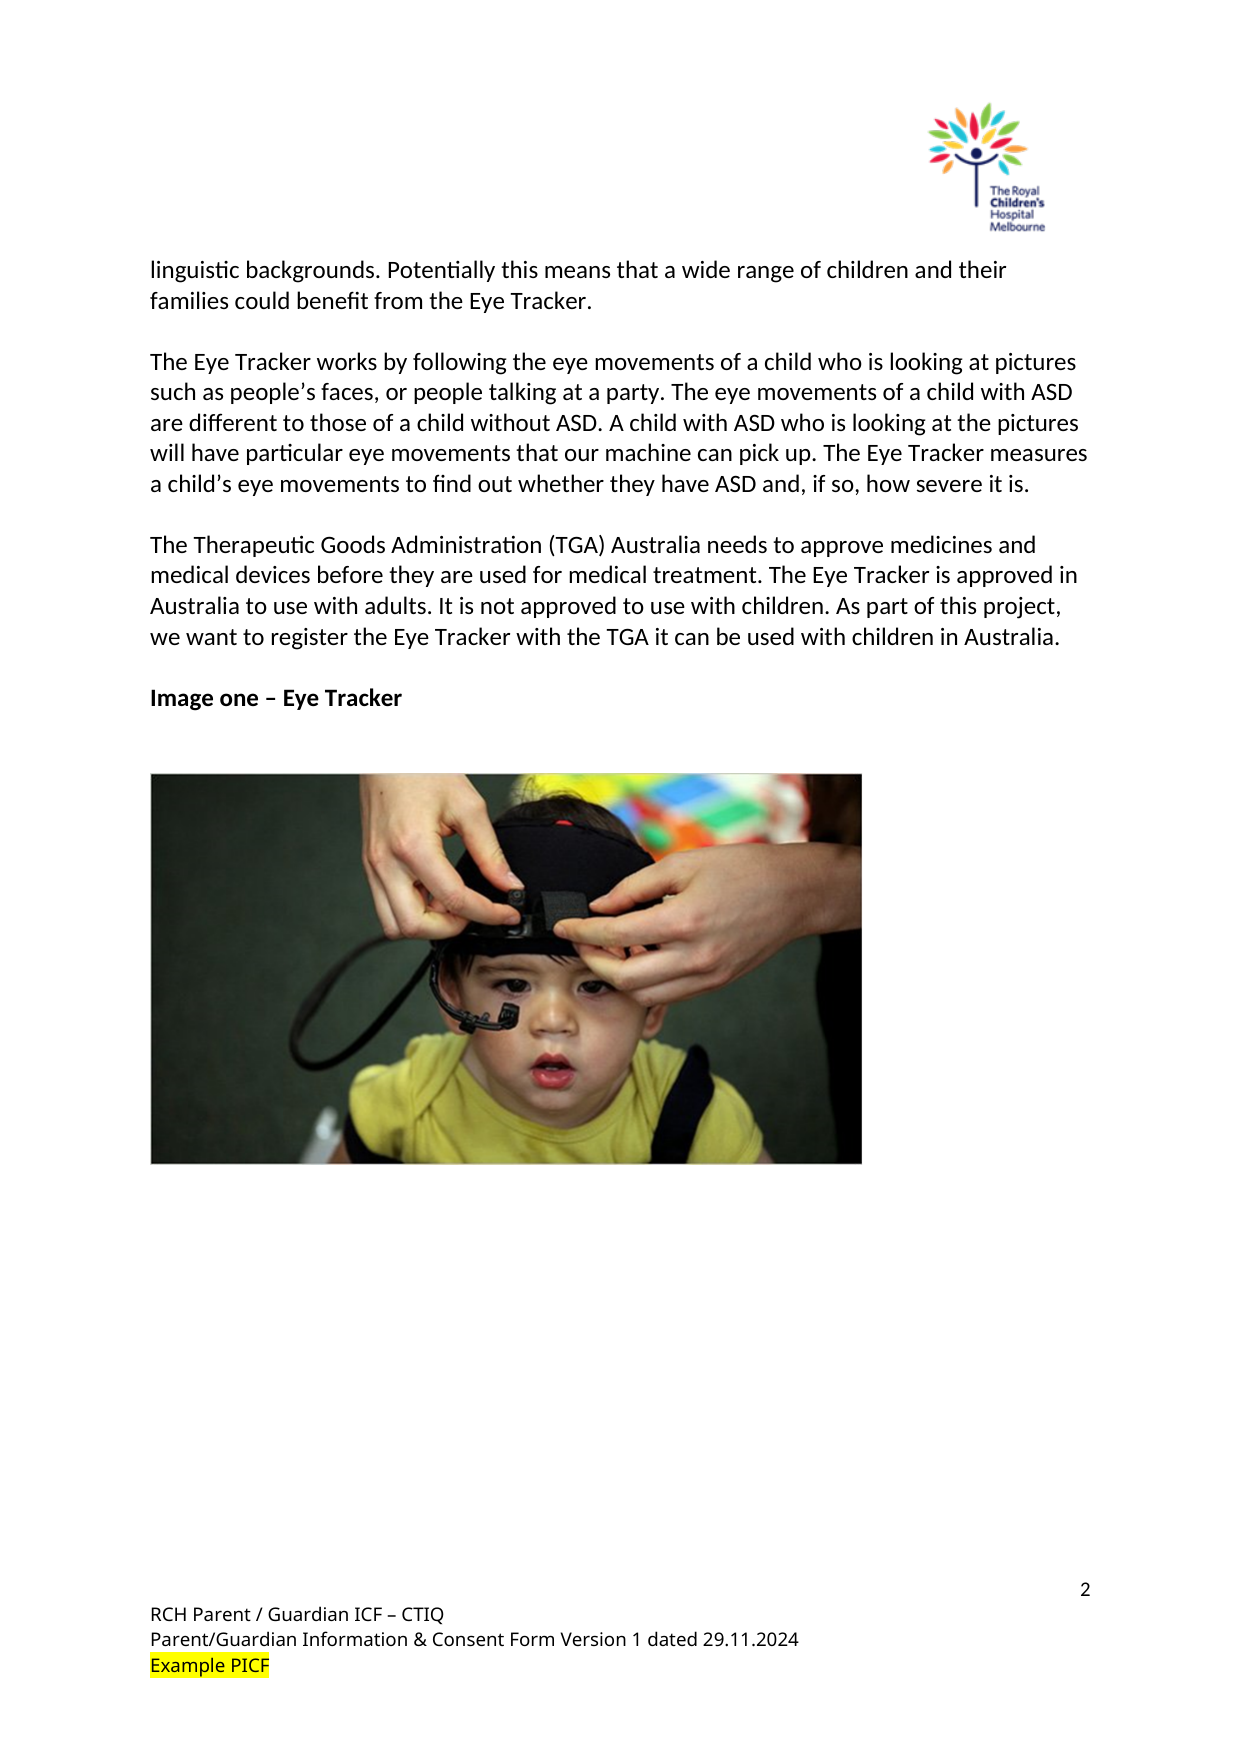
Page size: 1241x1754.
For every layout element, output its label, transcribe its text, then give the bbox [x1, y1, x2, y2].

text The Eye Tracker works by following the eye movements of a child who is looking at pictures such as people’s faces, or people talking at a party. The eye movements of a child with ASD are different to those of a child without ASD. A child with ASD who is looking at the pictures will have particular eye movements that our machine can pick up. The Eye Tracker measures a child’s eye movements to find out whether they have ASD and, if so, how severe it is. [150, 346, 1090, 499]
text The Therapeutic Goods Administration (TGA) Australia needs to approve medicines and medical devices before they are used for medical treatment. The Eye Tracker is approved in Australia to use with adults. It is not approved to use with children. As part of this project, we want to register the Eye Tracker with the TGA it can be used with children in Australia. [150, 529, 1090, 651]
picture [889, 73, 1091, 255]
text Image one – Eye Tracker [150, 682, 1090, 712]
picture [150, 773, 863, 1165]
